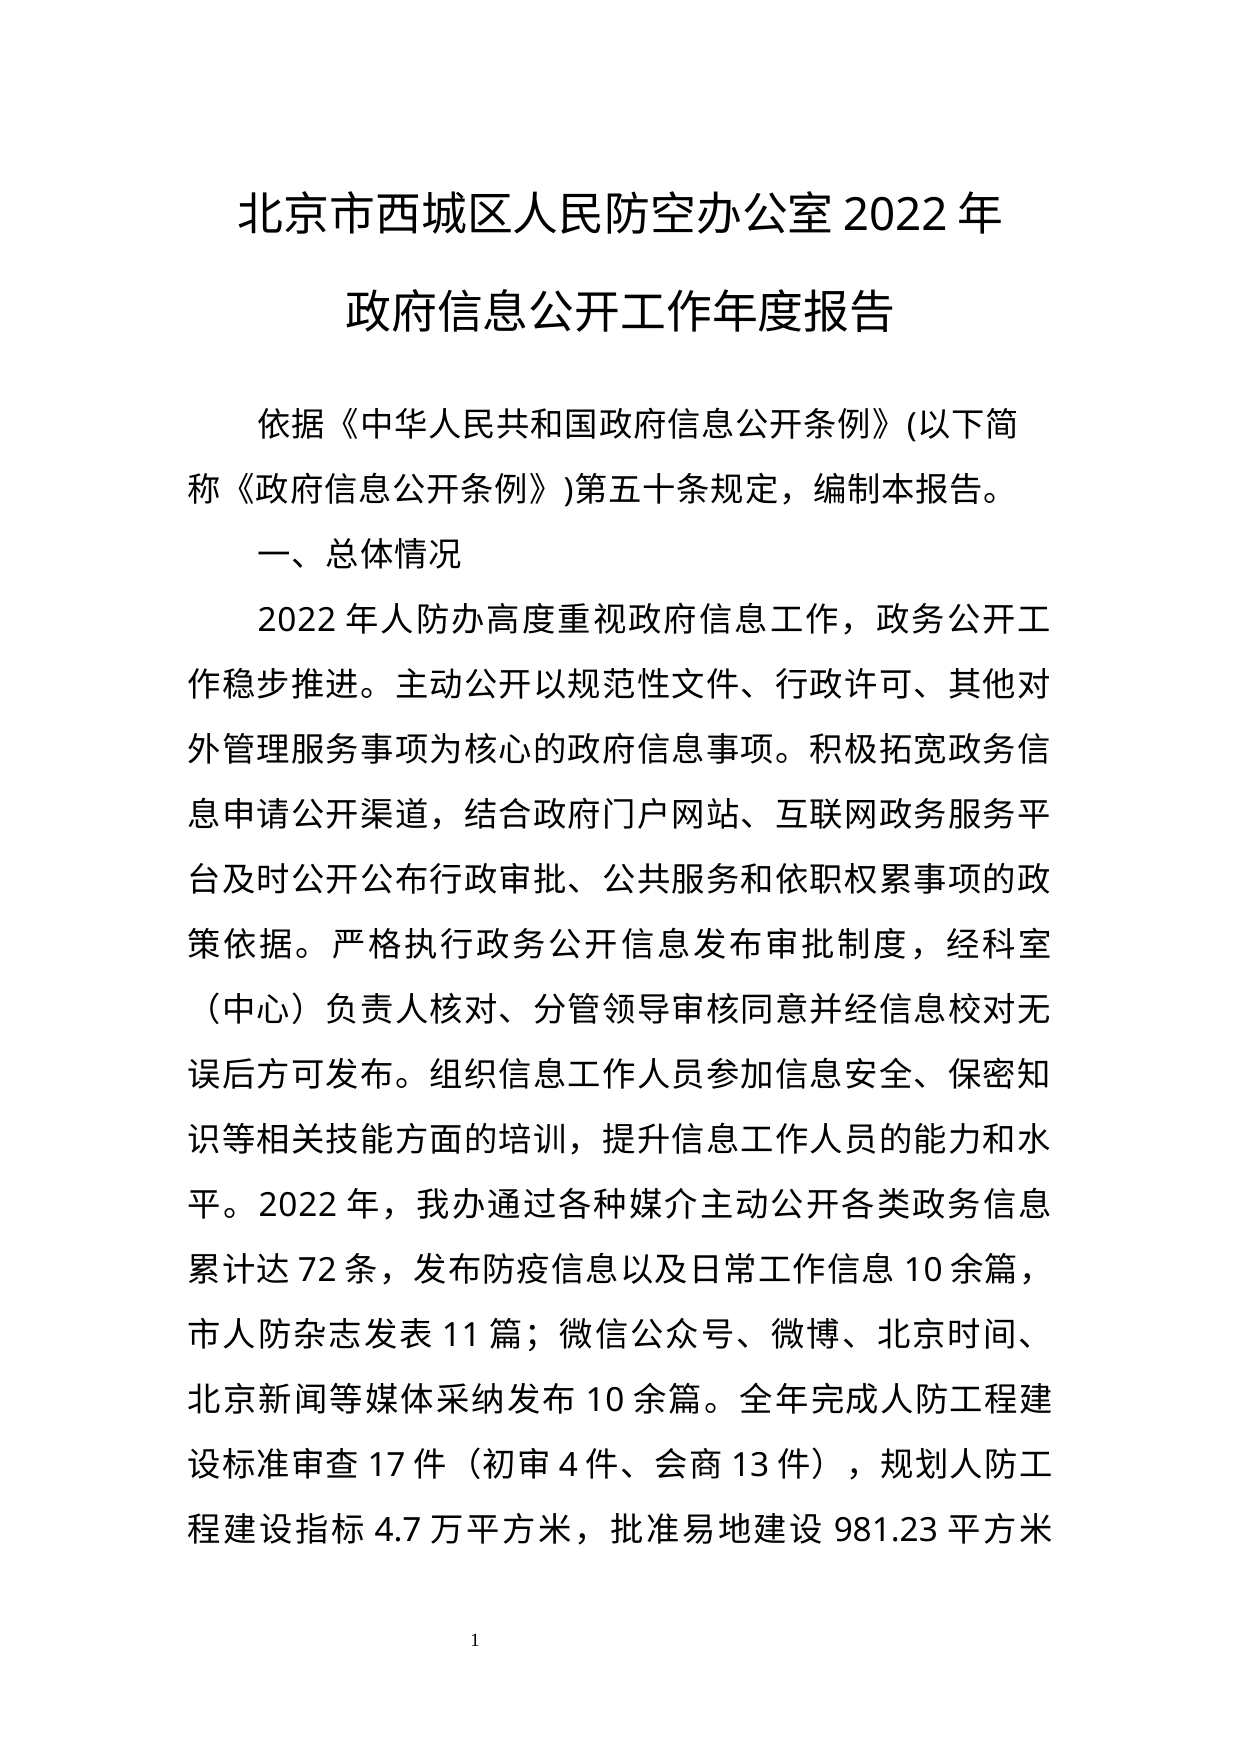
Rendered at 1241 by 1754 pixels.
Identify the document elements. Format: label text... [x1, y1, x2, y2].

text 依据《中华人民共和国政府信息公开条例》(以下简称《政府信息公开条例》)第五十条规定，编制本报告。 [187, 389, 1053, 519]
text 北京市西城区人民防空办公室2022年 [187, 162, 1053, 259]
text 一、总体情况 [187, 519, 1053, 584]
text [187, 584, 1053, 1559]
text 政府信息公开工作年度报告 [187, 259, 1053, 357]
